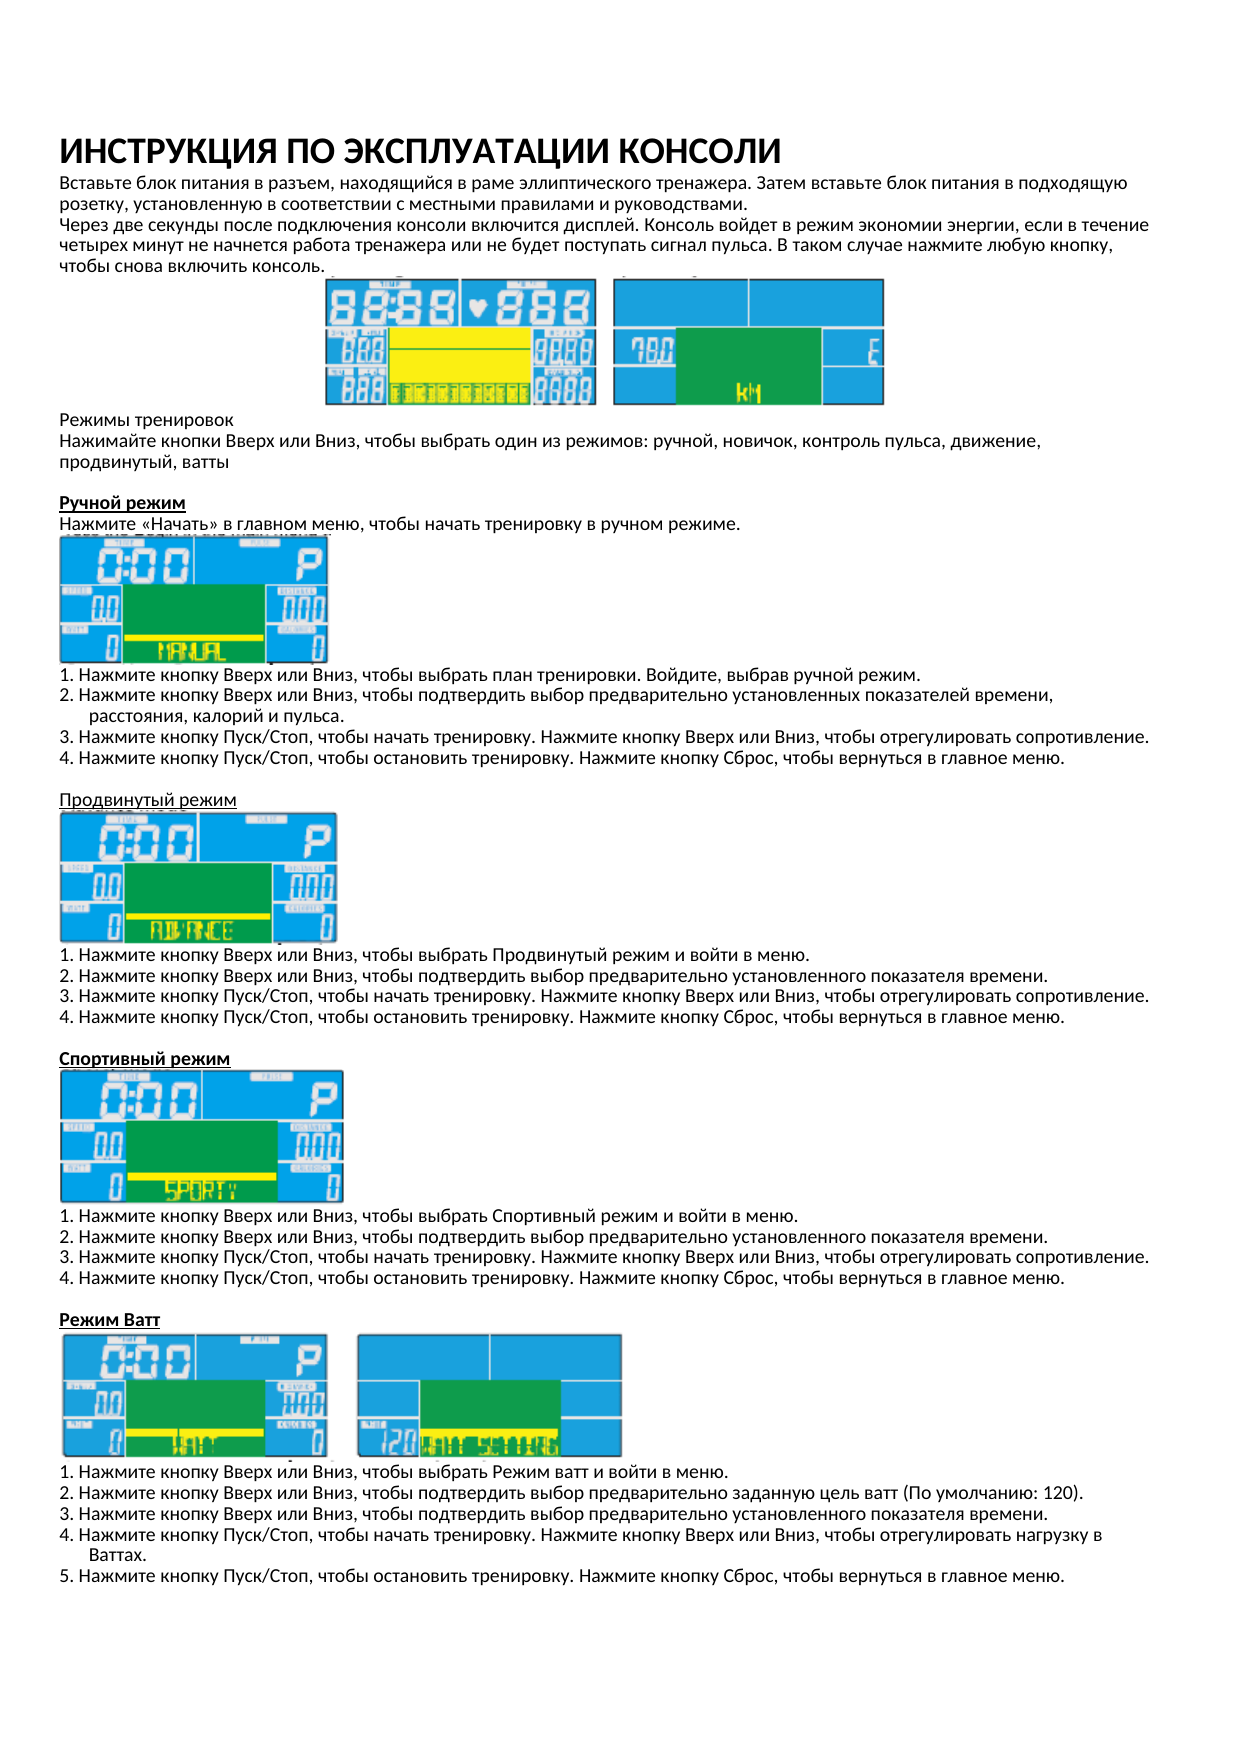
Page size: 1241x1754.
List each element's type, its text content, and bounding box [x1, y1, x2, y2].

text Режимы тренировок [59, 410, 1152, 431]
picture [59, 534, 331, 665]
text 2. Нажмите кнопку Вверх или Вниз, чтобы подтвердить выбор предварительно установленных показателей времени, расстояния, калорий и пульса. [59, 685, 1152, 727]
text 2. Нажмите кнопку Вверх или Вниз, чтобы подтвердить выбор предварительно заданную цель ватт (По умолчанию: 120). [59, 1483, 1152, 1503]
text 1. Нажмите кнопку Вверх или Вниз, чтобы выбрать Режим ватт и войти в меню. [59, 1462, 1152, 1483]
text Нажмите «Начать» в главном меню, чтобы начать тренировку в ручном режиме. [59, 514, 1152, 535]
text Ручной режим [59, 493, 1152, 514]
picture [59, 810, 341, 945]
text Нажимайте кнопки Вверх или Вниз, чтобы выбрать один из режимов: ручной, новичок, контроль пульса, движение, продвинутый, ватты [59, 431, 1152, 472]
picture [59, 1330, 627, 1462]
text 3. Нажмите кнопку Пуск/Стоп, чтобы начать тренировку. Нажмите кнопку Вверх или Вниз, чтобы отрегулировать сопротивление. [59, 727, 1152, 748]
text Вставьте блок питания в разъем, находящийся в раме эллиптического тренажера. Затем вставьте блок питания в подходящую розетку, установленную в соответствии с местными правилами и руководствами. [59, 173, 1152, 214]
text 1. Нажмите кнопку Вверх или Вниз, чтобы выбрать Спортивный режим и войти в меню. [59, 1206, 1152, 1226]
text 4. Нажмите кнопку Пуск/Стоп, чтобы начать тренировку. Нажмите кнопку Вверх или Вниз, чтобы отрегулировать нагрузку в Ваттах. [59, 1524, 1152, 1566]
text 3. Нажмите кнопку Вверх или Вниз, чтобы подтвердить выбор предварительно установленного показателя времени. [59, 1503, 1152, 1524]
text 4. Нажмите кнопку Пуск/Стоп, чтобы остановить тренировку. Нажмите кнопку Сброс, чтобы вернуться в главное меню. [59, 1268, 1152, 1289]
text 1. Нажмите кнопку Вверх или Вниз, чтобы выбрать Продвинутый режим и войти в меню. [59, 944, 1152, 965]
picture [59, 1069, 347, 1206]
text ИНСТРУКЦИЯ ПО ЭКСПЛУАТАЦИИ КОНСОЛИ [59, 127, 1152, 173]
text 2. Нажмите кнопку Вверх или Вниз, чтобы подтвердить выбор предварительно установленного показателя времени. [59, 965, 1152, 986]
text 5. Нажмите кнопку Пуск/Стоп, чтобы остановить тренировку. Нажмите кнопку Сброс, чтобы вернуться в главное меню. [59, 1566, 1152, 1587]
text Спортивный режим [59, 1049, 1152, 1069]
text 2. Нажмите кнопку Вверх или Вниз, чтобы подтвердить выбор предварительно установленного показателя времени. [59, 1226, 1152, 1247]
picture [321, 276, 889, 410]
text 3. Нажмите кнопку Пуск/Стоп, чтобы начать тренировку. Нажмите кнопку Вверх или Вниз, чтобы отрегулировать сопротивление. [59, 986, 1152, 1007]
text 4. Нажмите кнопку Пуск/Стоп, чтобы остановить тренировку. Нажмите кнопку Сброс, чтобы вернуться в главное меню. [59, 748, 1152, 768]
text 1. Нажмите кнопку Вверх или Вниз, чтобы выбрать план тренировки. Войдите, выбрав ручной режим. [59, 664, 1152, 685]
text Через две секунды после подключения консоли включится дисплей. Консоль войдет в режим экономии энергии, если в течение четырех минут не начнется работа тренажера или не будет поступать сигнал пульса. В таком случае нажмите любую кнопку, чтобы снова включить консоль. [59, 214, 1152, 277]
text Режим Ватт [59, 1310, 1152, 1331]
text 4. Нажмите кнопку Пуск/Стоп, чтобы остановить тренировку. Нажмите кнопку Сброс, чтобы вернуться в главное меню. [59, 1007, 1152, 1028]
text Продвинутый режим [59, 789, 1152, 810]
text 3. Нажмите кнопку Пуск/Стоп, чтобы начать тренировку. Нажмите кнопку Вверх или Вниз, чтобы отрегулировать сопротивление. [59, 1247, 1152, 1268]
